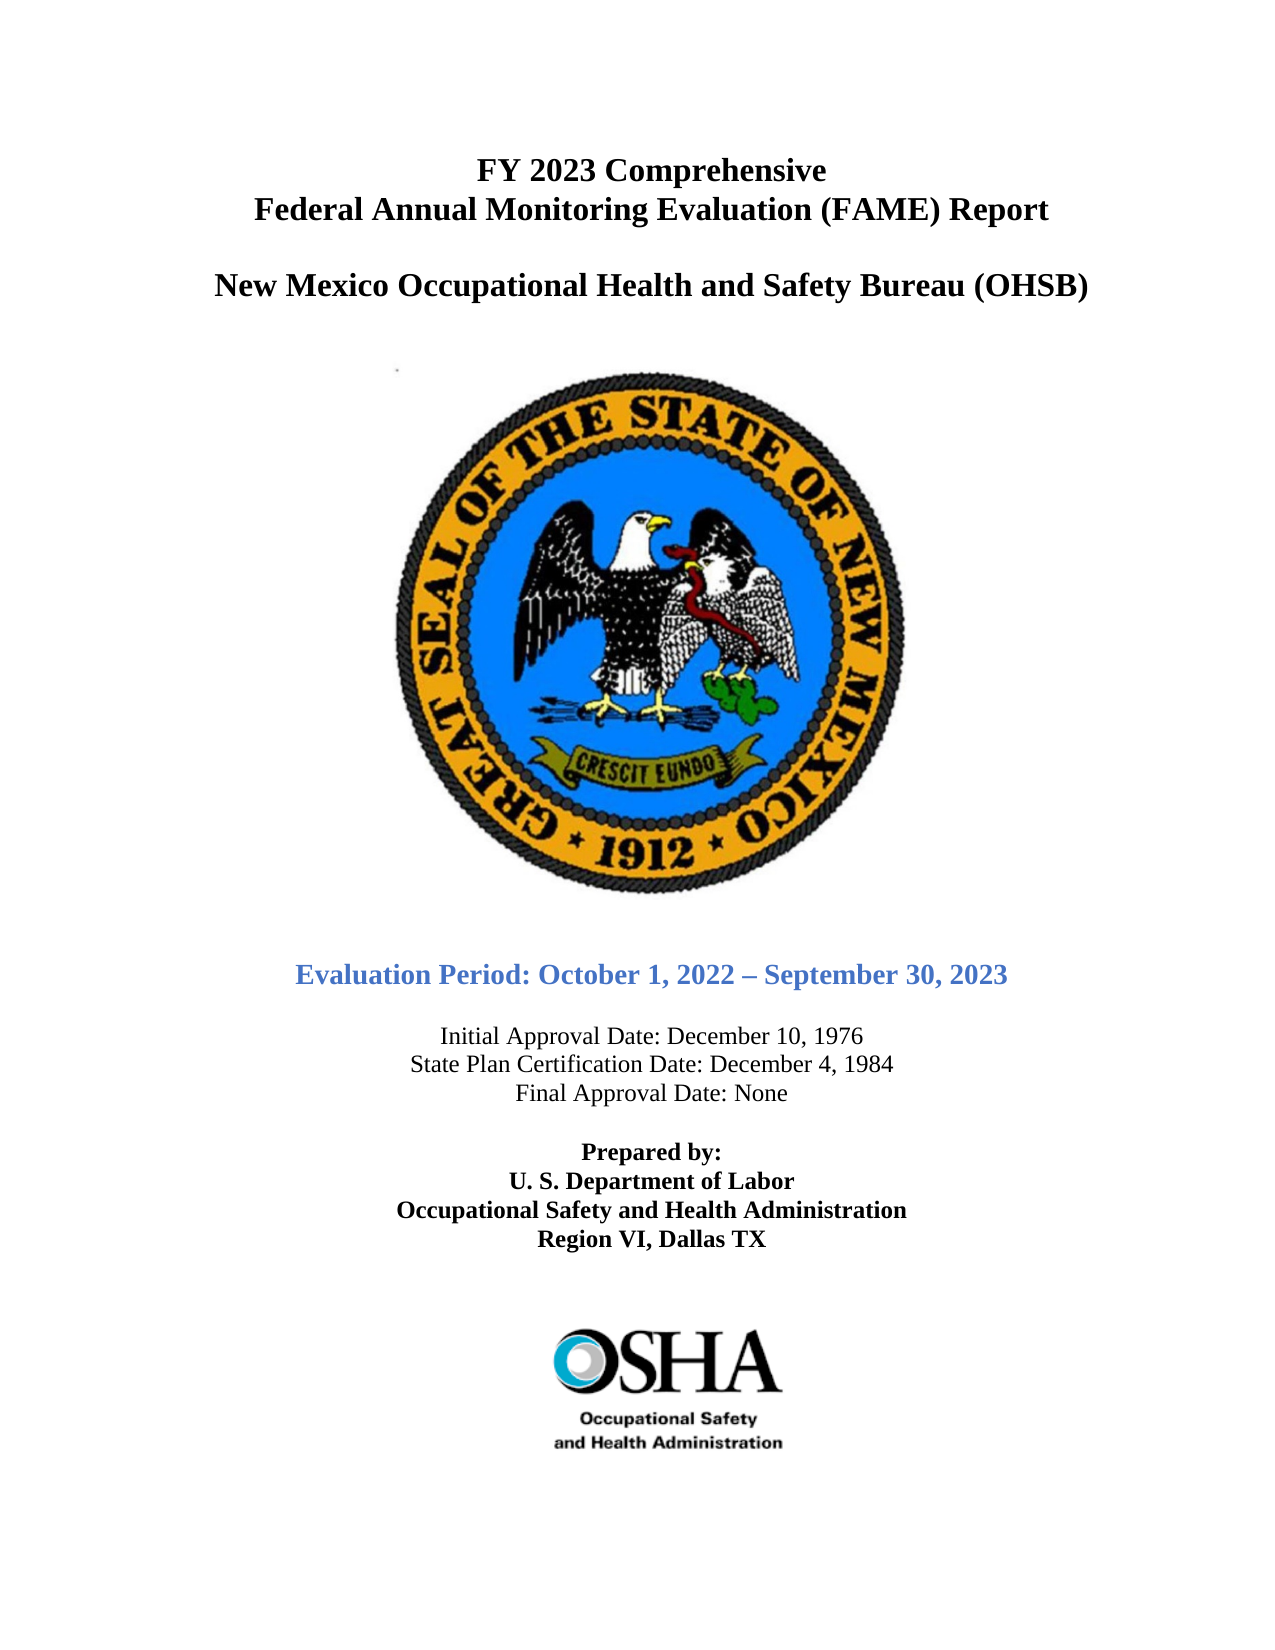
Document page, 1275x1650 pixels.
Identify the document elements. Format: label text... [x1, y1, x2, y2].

text Evaluation Period: October 1, 2022 – September 30, 2023 [122, 957, 1181, 991]
text Federal Annual Monitoring Evaluation (FAME) Report [122, 189, 1181, 227]
text Final Approval Date: None [122, 1077, 1181, 1107]
picture [392, 361, 911, 900]
text Occupational Safety and Health Administration [122, 1195, 1181, 1224]
text FY 2023 Comprehensive [122, 151, 1181, 189]
text New Mexico Occupational Health and Safety Bureau (OHSB) [122, 266, 1181, 304]
text Prepared by: [122, 1137, 1181, 1166]
picture [540, 1310, 800, 1476]
text Initial Approval Date: December 10, 1976 [122, 1021, 1181, 1049]
text State Plan Certification Date: December 4, 1984 [122, 1049, 1181, 1077]
text U. S. Department of Labor [122, 1166, 1181, 1195]
text Region VI, Dallas TX [122, 1224, 1181, 1252]
